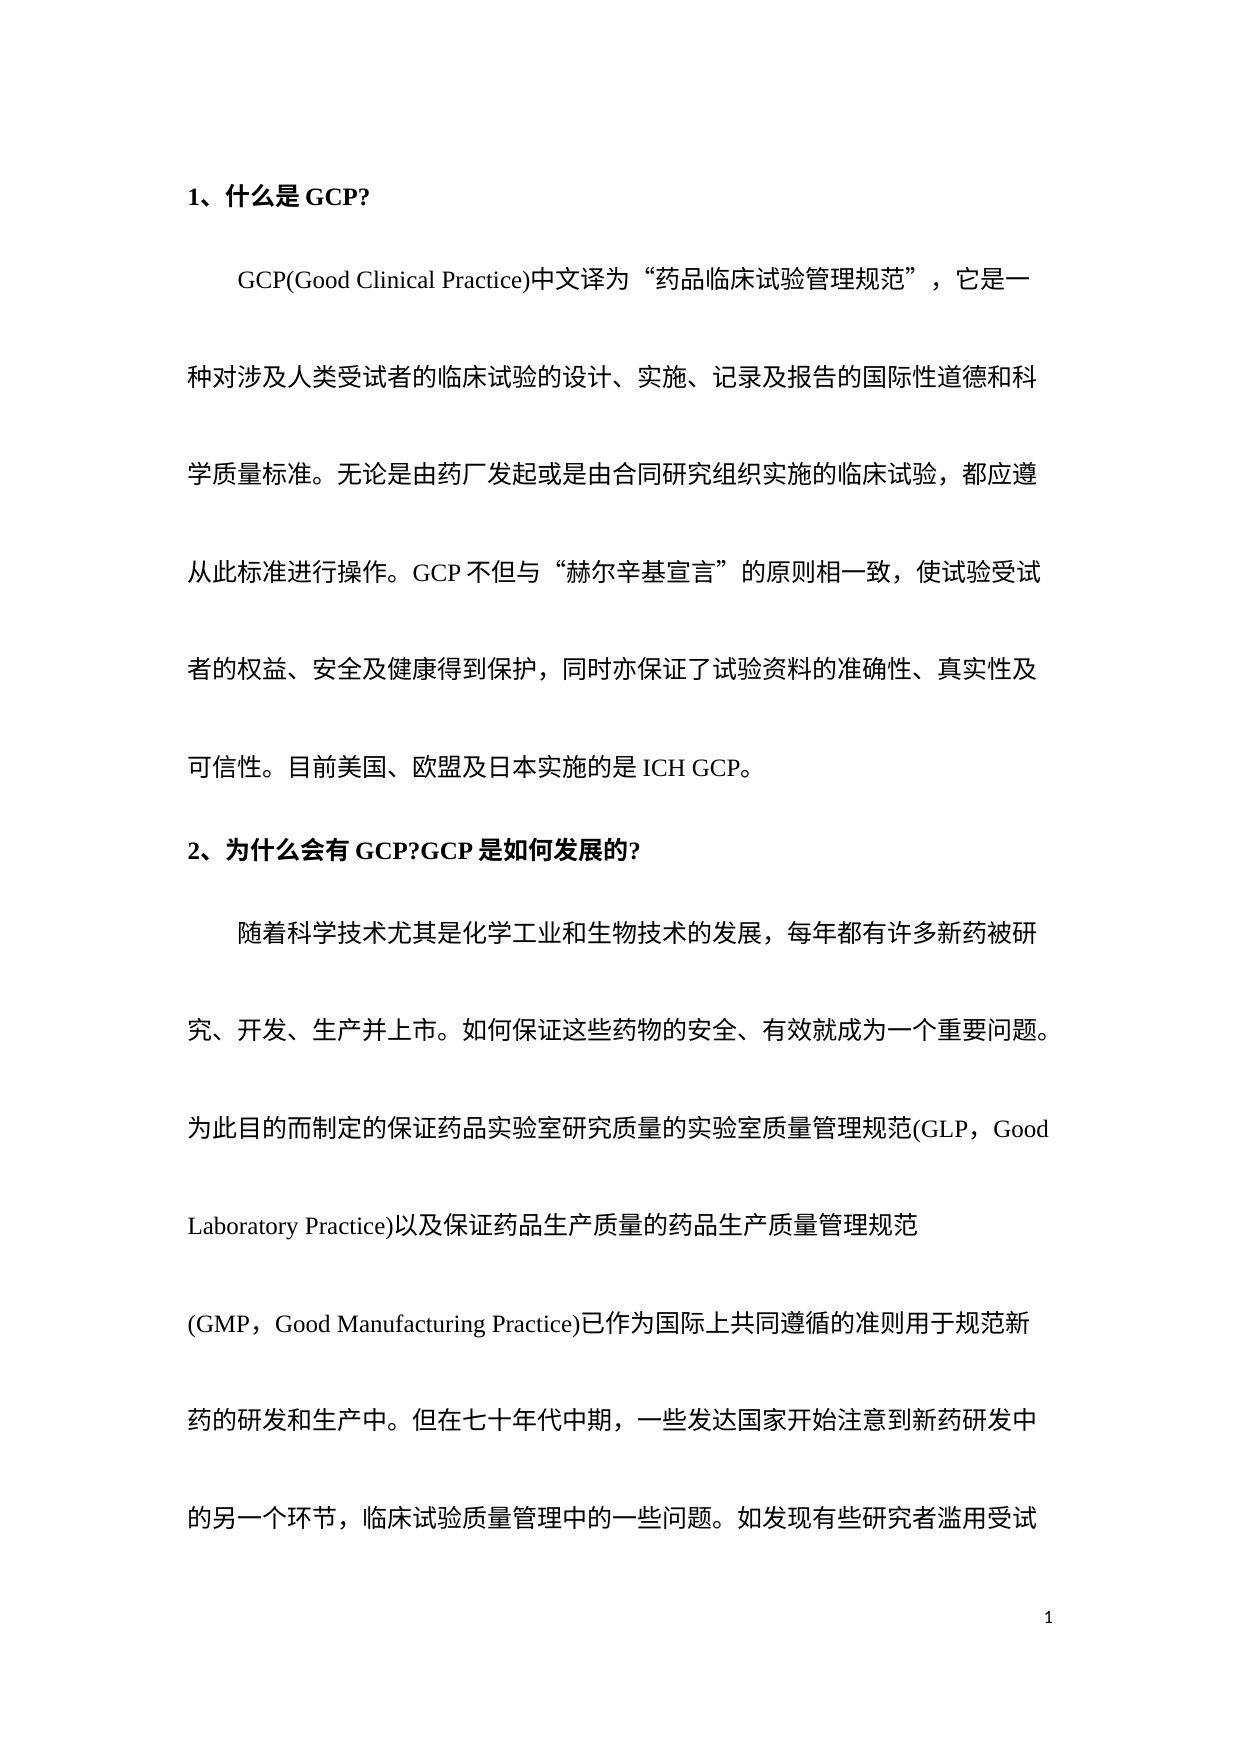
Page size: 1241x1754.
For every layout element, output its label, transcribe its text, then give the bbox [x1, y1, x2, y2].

text GCP(Good Clinical Practice)中文译为“药品临床试验管理规范”，它是一种对涉及人类受试者的临床试验的设计、实施、记录及报告的国际性道德和科学质量标准。无论是由药厂发起或是由合同研究组织实施的临床试验，都应遵从此标准进行操作。GCP不但与“赫尔辛基宣言”的原则相一致，使试验受试者的权益、安全及健康得到保护，同时亦保证了试验资料的准确性、真实性及可信性。目前美国、欧盟及日本实施的是ICH GCP。 [187, 245, 1053, 798]
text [187, 899, 1053, 1549]
subtitle 1、什么是GCP? [187, 162, 1053, 227]
subtitle 2、为什么会有GCP?GCP是如何发展的? [187, 816, 1053, 881]
